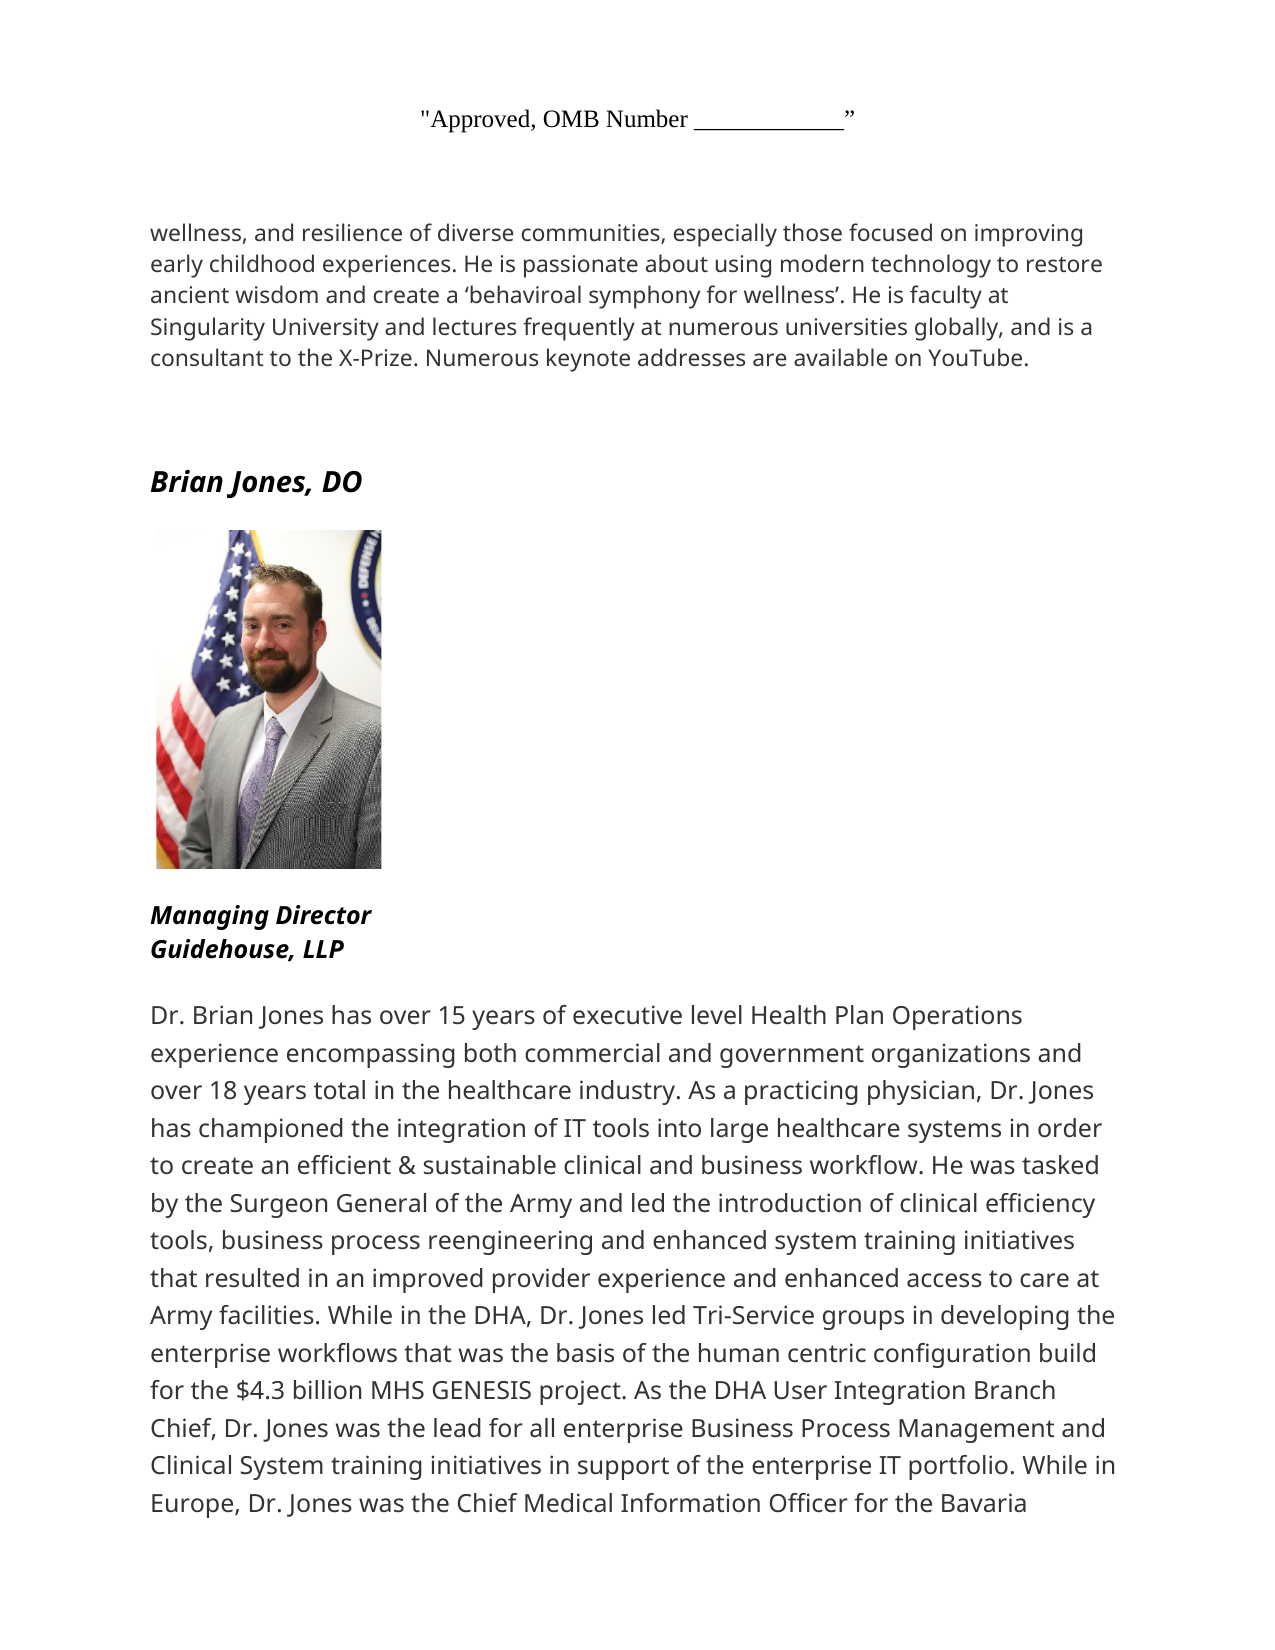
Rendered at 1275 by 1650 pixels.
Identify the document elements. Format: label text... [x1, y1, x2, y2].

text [150, 994, 1125, 1519]
subtitle Brian Jones, DO [150, 462, 1125, 501]
subtitle Managing Director [150, 897, 1125, 931]
picture [156, 530, 382, 869]
subtitle Guidehouse, LLP [150, 931, 1125, 965]
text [150, 217, 1125, 373]
